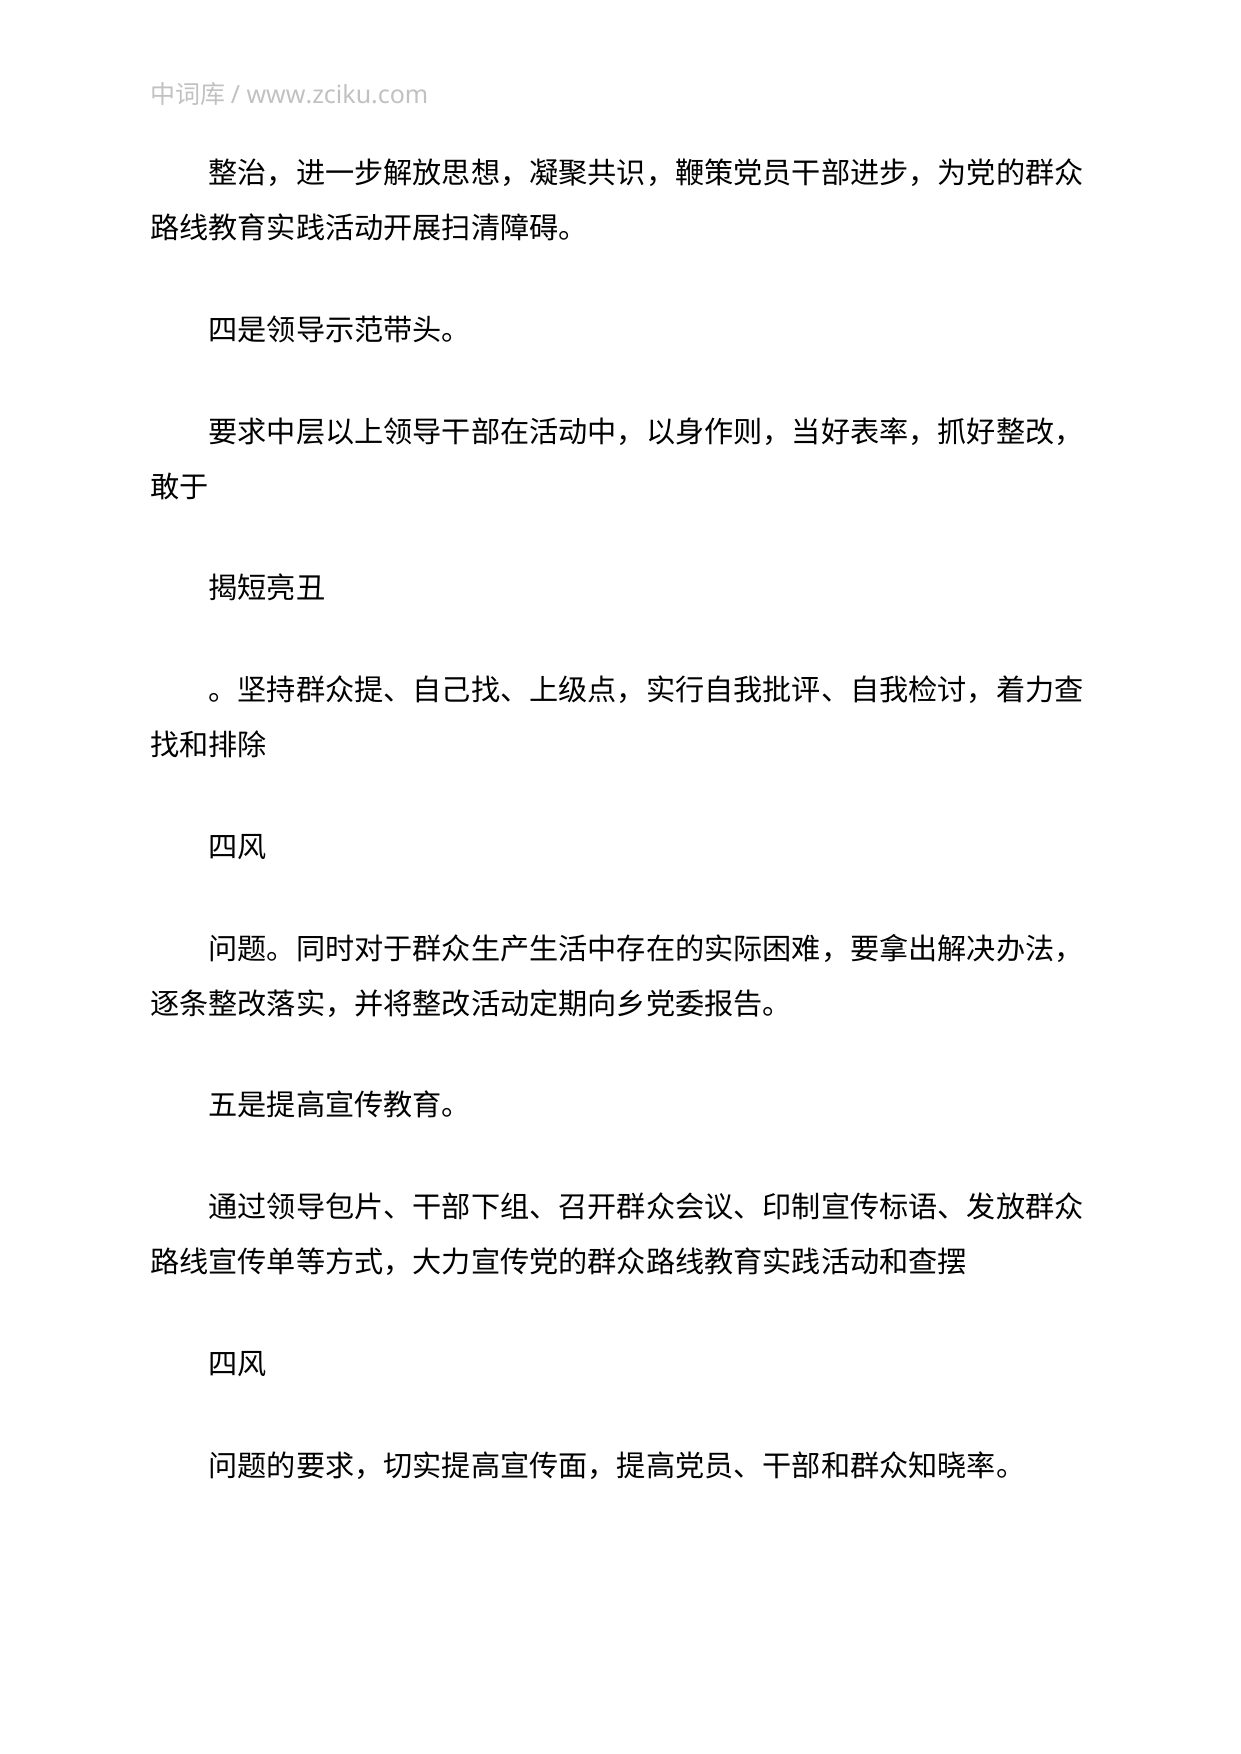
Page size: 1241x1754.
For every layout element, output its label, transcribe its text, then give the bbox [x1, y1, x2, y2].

text 四风 [150, 1340, 1090, 1383]
text 。坚持群众提、自己找、上级点，实行自我批评、自我检讨，着力查找和排除 [150, 667, 1090, 764]
text 四是领导示范带头。 [150, 307, 1090, 349]
text 整治，进一步解放思想，凝聚共识，鞭策党员干部进步，为党的群众路线教育实践活动开展扫清障碍。 [150, 150, 1090, 247]
text 问题的要求，切实提高宣传面，提高党员、干部和群众知晓率。 [150, 1442, 1090, 1484]
text 问题。同时对于群众生产生活中存在的实际困难，要拿出解决办法，逐条整改落实，并将整改活动定期向乡党委报告。 [150, 925, 1090, 1022]
text 揭短亮丑 [150, 565, 1090, 607]
text 五是提高宣传教育。 [150, 1082, 1090, 1124]
text 通过领导包片、干部下组、召开群众会议、印制宣传标语、发放群众路线宣传单等方式，大力宣传党的群众路线教育实践活动和查摆 [150, 1184, 1090, 1281]
text 要求中层以上领导干部在活动中，以身作则，当好表率，抓好整改，敢于 [150, 408, 1090, 506]
text 四风 [150, 823, 1090, 866]
